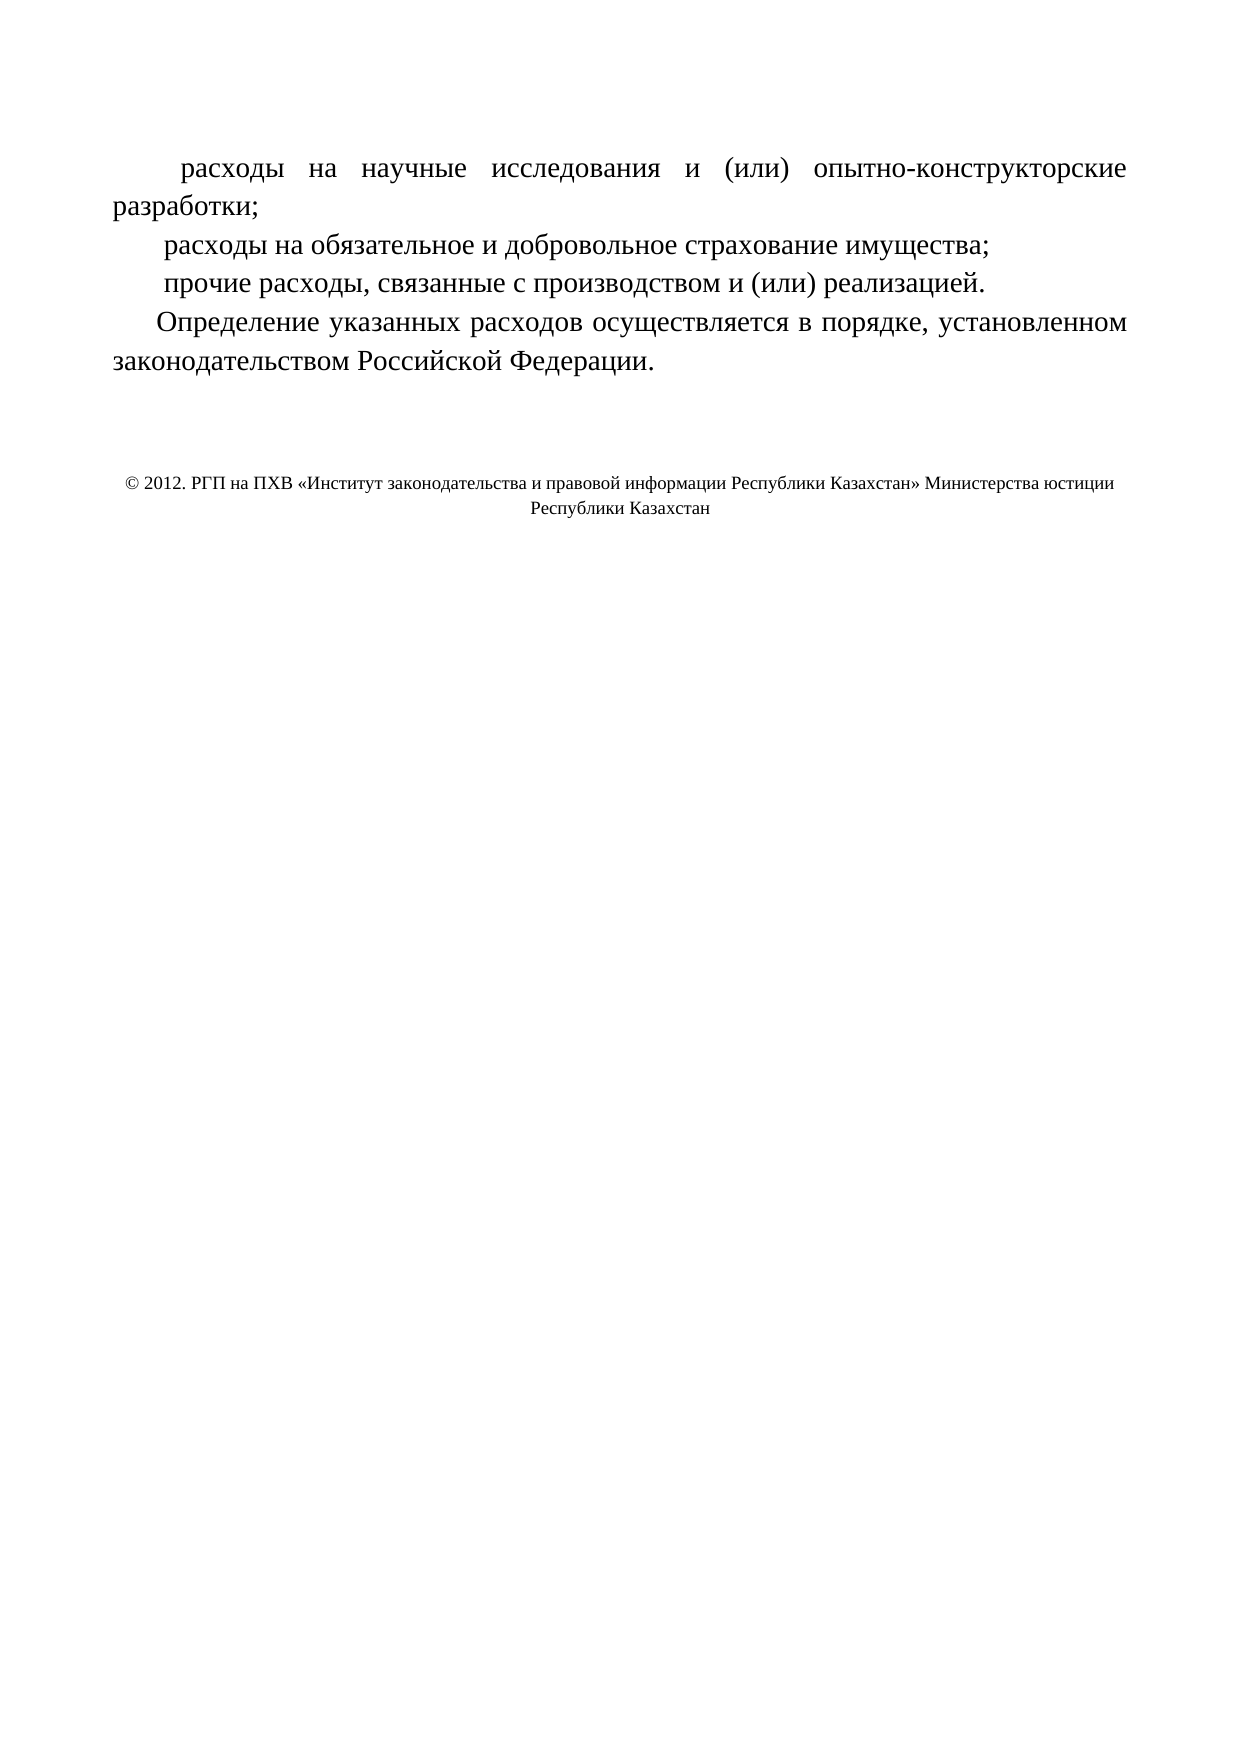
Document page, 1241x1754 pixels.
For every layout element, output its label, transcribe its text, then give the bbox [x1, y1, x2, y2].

text расходы на обязательное и добровольное страхование имущества; [112, 227, 1128, 261]
text прочие расходы, связанные с производством и (или) реализацией. [112, 266, 1128, 299]
text © 2012. РГП на ПХВ «Институт законодательства и правовой информации Республики Казахстан» Министерства юстиции Республики Казахстан [112, 472, 1128, 518]
text расходы на научные исследования и (или) опытно-конструкторские разработки; [112, 150, 1128, 222]
text Определение указанных расходов осуществляется в порядке, установленном законодательством Российской Федерации. [112, 304, 1128, 376]
